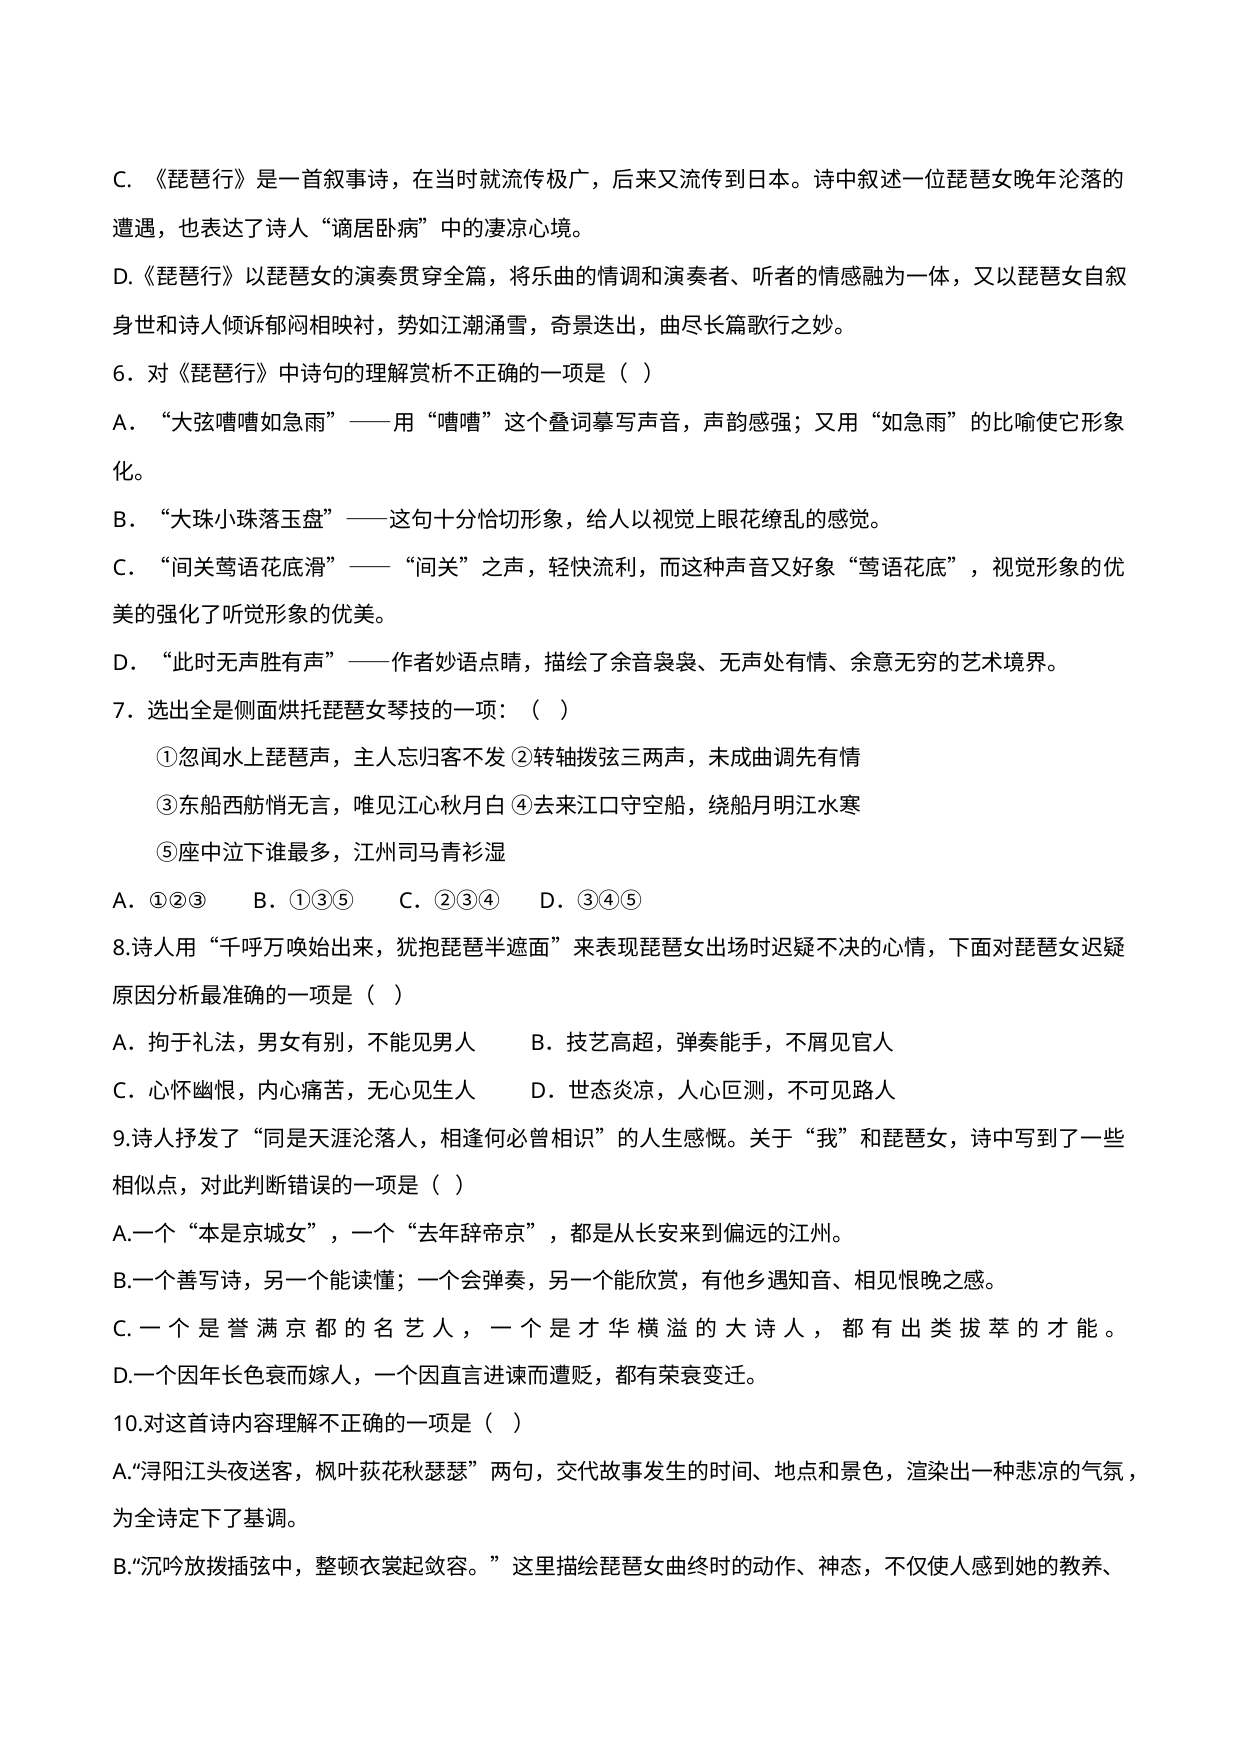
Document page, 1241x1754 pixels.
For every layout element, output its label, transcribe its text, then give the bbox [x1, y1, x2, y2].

text 10.对这首诗内容理解不正确的一项是（ ） [112, 1406, 1128, 1438]
text A．拘于礼法，男女有别，不能见男人 B．技艺高超，弹奏能手，不屑见官人 [112, 1025, 1128, 1057]
text D.《琵琶行》以琵琶女的演奏贯穿全篇，将乐曲的情调和演奏者、听者的情感融为一体，又以琵琶女自叙身世和诗人倾诉郁闷相映衬，势如江潮涌雪，奇景迭出，曲尽长篇歌行之妙。 [112, 259, 1128, 340]
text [112, 1549, 1128, 1581]
text A.“浔阳江头夜送客，枫叶荻花秋瑟瑟”两句，交代故事发生的时间、地点和景色，渲染出一种悲凉的气氛，为全诗定下了基调。 [112, 1454, 1128, 1533]
text ⑤座中泣下谁最多，江州司马青衫湿 [112, 835, 1128, 867]
text C．“间关莺语花底滑”——“间关”之声，轻快流利，而这种声音又好象“莺语花底”，视觉形象的优美的强化了听觉形象的优美。 [112, 550, 1128, 629]
text 8.诗人用“千呼万唤始出来，犹抱琵琶半遮面”来表现琵琶女出场时迟疑不决的心情，下面对琵琶女迟疑原因分析最准确的一项是（ ） [112, 930, 1128, 1009]
text 6．对《琵琶行》中诗句的理解赏析不正确的一项是（ ） [112, 356, 1128, 389]
text B.一个善写诗，另一个能读懂；一个会弹奏，另一个能欣赏，有他乡遇知音、相见恨晚之感。 [112, 1263, 1128, 1295]
text 7．选出全是侧面烘托琵琶女琴技的一项：（ ） [112, 693, 1128, 724]
text C.一个是誉满京都的名艺人，一个是才华横溢的大诗人，都有出类拔萃的才能。 D.一个因年长色衰而嫁人，一个因直言进谏而遭贬，都有荣衰变迁。 [112, 1311, 1128, 1390]
text D．“此时无声胜有声”——作者妙语点睛，描绘了余音袅袅、无声处有情、余意无穷的艺术境界。 [112, 645, 1128, 677]
list 《琵琶行》是一首叙事诗，在当时就流传极广，后来又流传到日本。诗中叙述一位琵琶女晚年沦落的遭遇，也表达了诗人“谪居卧病”中的凄凉心境。 [112, 162, 1128, 243]
text B．“大珠小珠落玉盘”——这句十分恰切形象，给人以视觉上眼花缭乱的感觉。 [112, 502, 1128, 534]
text A.一个“本是京城女”，一个“去年辞帝京”，都是从长安来到偏远的江州。 [112, 1216, 1128, 1247]
text A．“大弦嘈嘈如急雨”——用“嘈嘈”这个叠词摹写声音，声韵感强；又用“如急雨”的比喻使它形象化。 [112, 404, 1128, 486]
text ③东船西舫悄无言，唯见江心秋月白 ④去来江口守空船，绕船月明江水寒 [112, 788, 1128, 819]
list ①②③ B．①③⑤ C．②③④ D．③④⑤ [112, 883, 1128, 914]
text ①忽闻水上琵琶声，主人忘归客不发 ②转轴拨弦三两声，未成曲调先有情 [112, 740, 1128, 772]
text C．心怀幽恨，内心痛苦，无心见生人 D．世态炎凉，人心叵测，不可见路人 [112, 1073, 1128, 1105]
text 9.诗人抒发了“同是天涯沦落人，相逢何必曾相识”的人生感慨。关于“我”和琵琶女，诗中写到了一些相似点，对此判断错误的一项是（ ） [112, 1121, 1128, 1200]
